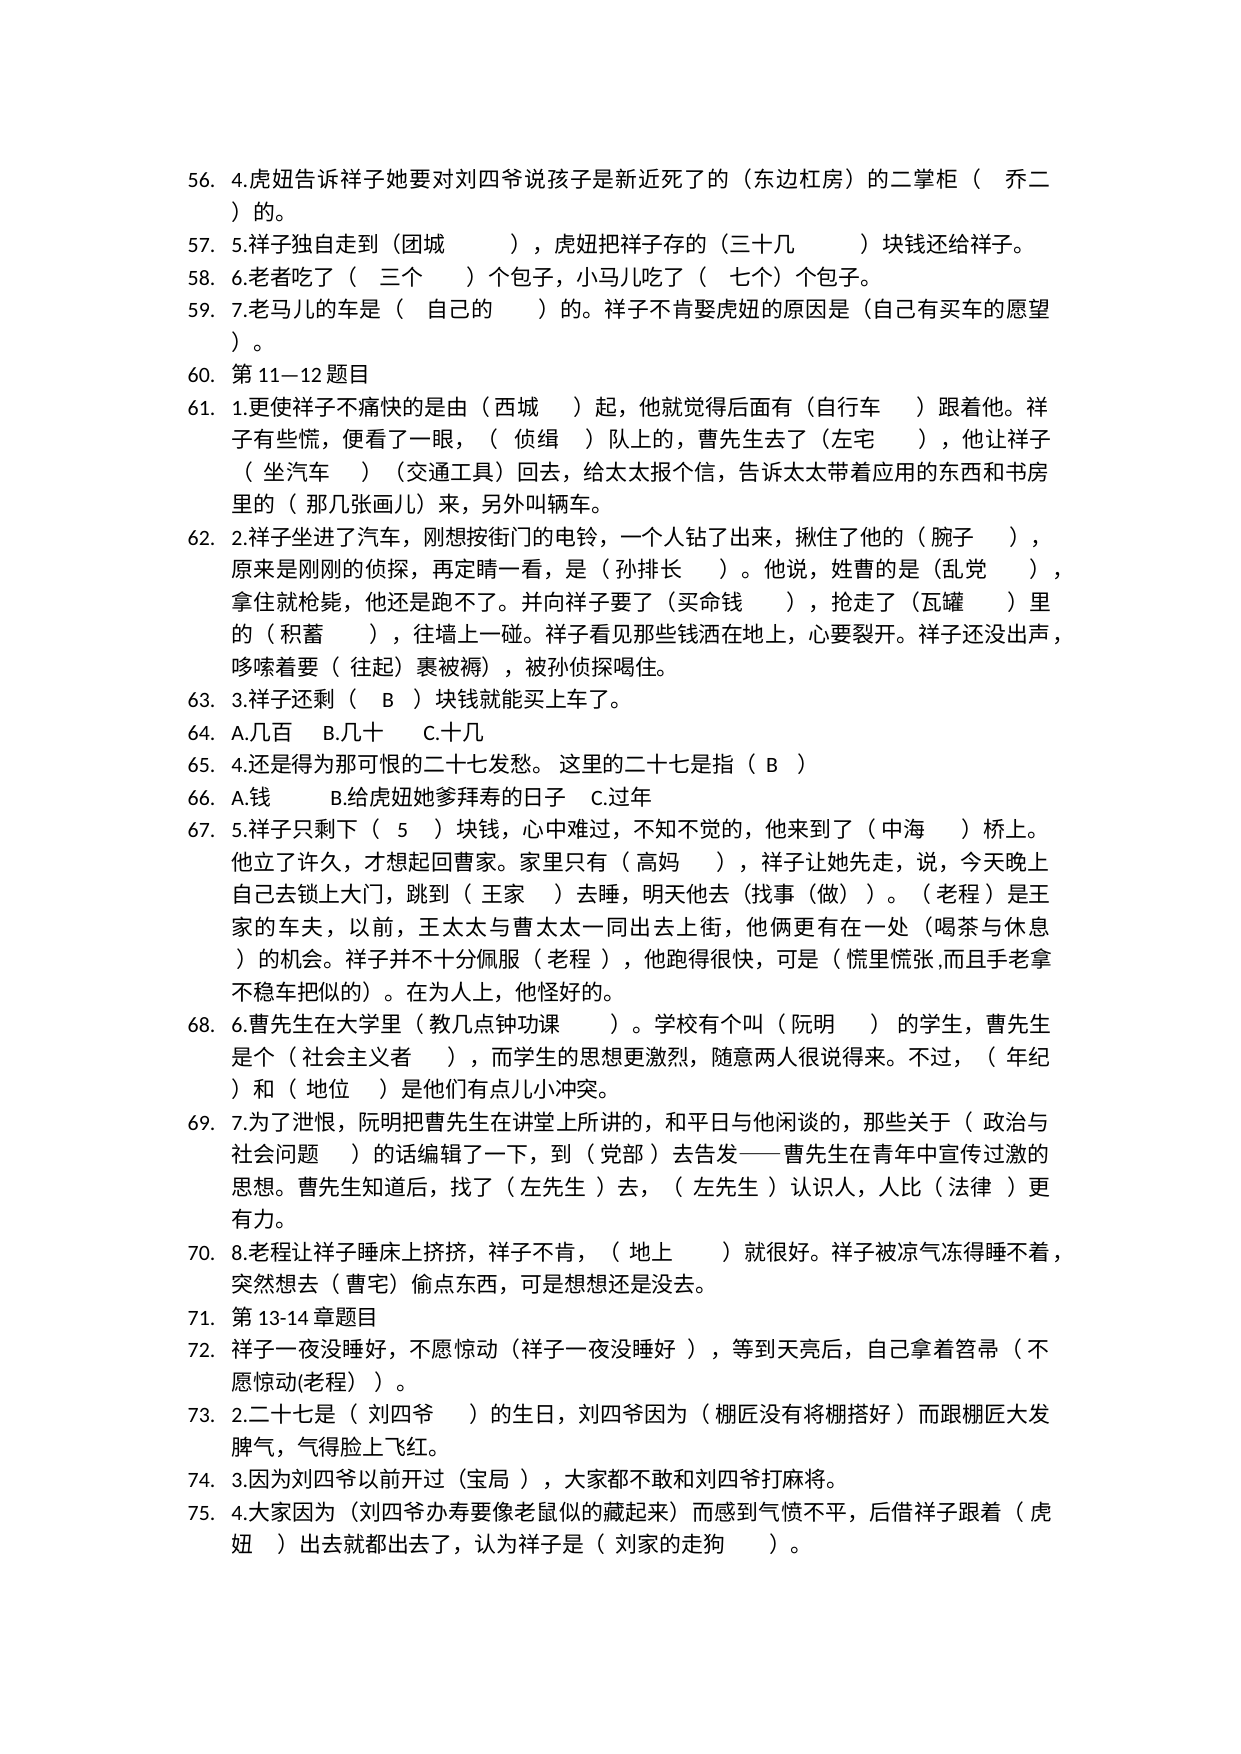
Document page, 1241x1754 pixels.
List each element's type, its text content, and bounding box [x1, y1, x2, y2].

list 6.曹先生在大学里（ 教几点钟功课 ）。学校有个叫（ 阮明 ） 的学生，曹先生是个（ 社会主义者 ），而学生的思想更激烈，随意两人很说得来。不过，（ 年纪 ）和（ 地位 ）是他们有点儿小冲突。 [187, 1007, 1053, 1104]
list 5.祥子只剩下（ 5 ）块钱，心中难过，不知不觉的，他来到了（ 中海 ）桥上。他立了许久，才想起回曹家。家里只有（ 高妈 ），祥子让她先走，说，今天晚上自己去锁上大门，跳到（ 王家 ）去睡，明天他去（找事（做） ）。（ 老程 ）是王家的车夫，以前，王太太与曹太太一同出去上街，他俩更有在一处（喝茶与休息 ）的机会。祥子并不十分佩服（ 老程 ），他跑得很快，可是（ 慌里慌张,而且手老拿不稳车把似的）。在为人上，他怪好的。 [187, 812, 1053, 1007]
list 8.老程让祥子睡床上挤挤，祥子不肯，（ 地上 ）就很好。祥子被凉气冻得睡不着，突然想去（ 曹宅）偷点东西，可是想想还是没去。 [187, 1234, 1053, 1299]
list 3.因为刘四爷以前开过（宝局 ），大家都不敢和刘四爷打麻将。 [187, 1462, 1053, 1494]
list 1.更使祥子不痛快的是由（ 西城 ）起，他就觉得后面有（自行车 ）跟着他。祥子有些慌，便看了一眼，（ 侦缉 ）队上的，曹先生去了（左宅 ），他让祥子（ 坐汽车 ）（交通工具）回去，给太太报个信，告诉太太带着应用的东西和书房里的（ 那几张画儿）来，另外叫辆车。 [187, 389, 1053, 519]
list 5.祥子独自走到（团城 ），虎妞把祥子存的（三十几 ）块钱还给祥子。 [187, 227, 1053, 259]
list 4.还是得为那可恨的二十七发愁。 这里的二十七是指（ B ） [187, 747, 1053, 779]
list A.钱 B.给虎妞她爹拜寿的日子 C.过年 [187, 779, 1053, 812]
list 第13-14章题目 [187, 1299, 1053, 1332]
list 第11—12题目 [187, 357, 1053, 389]
list 4.虎妞告诉祥子她要对刘四爷说孩子是新近死了的（东边杠房）的二掌柜（ 乔二 ）的。 [187, 162, 1053, 227]
list A.几百 B.几十 C.十几 [187, 714, 1053, 747]
list 3.祥子还剩（ B ）块钱就能买上车了。 [187, 682, 1053, 714]
list 2.二十七是（ 刘四爷 ）的生日，刘四爷因为（ 棚匠没有将棚搭好 ）而跟棚匠大发脾气，气得脸上飞红。 [187, 1397, 1053, 1462]
list 2.祥子坐进了汽车，刚想按街门的电铃，一个人钻了出来，揪住了他的（ 腕子 ），原来是刚刚的侦探，再定睛一看，是（ 孙排长 ）。他说，姓曹的是（乱党 ），拿住就枪毙，他还是跑不了。并向祥子要了（买命钱 ），抢走了（瓦罐 ）里的（ 积蓄 ），往墙上一碰。祥子看见那些钱洒在地上，心要裂开。祥子还没出声，哆嗦着要（ 往起）裹被褥），被孙侦探喝住。 [187, 519, 1053, 682]
list 6.老者吃了（ 三个 ）个包子，小马儿吃了（ 七个）个包子。 [187, 259, 1053, 292]
list 7.为了泄恨，阮明把曹先生在讲堂上所讲的，和平日与他闲谈的，那些关于（ 政治与社会问题 ）的话编辑了一下，到（ 党部 ）去告发——曹先生在青年中宣传过激的思想。曹先生知道后，找了（ 左先生 ）去，（ 左先生 ）认识人，人比（ 法律 ）更有力。 [187, 1104, 1053, 1234]
list 7.老马儿的车是（ 自己的 ）的。祥子不肯娶虎妞的原因是（自己有买车的愿望 ）。 [187, 292, 1053, 357]
list 4.大家因为（刘四爷办寿要像老鼠似的藏起来）而感到气愤不平，后借祥子跟着（ 虎妞 ）出去就都出去了，认为祥子是（ 刘家的走狗 ）。 [187, 1494, 1053, 1559]
list 祥子一夜没睡好，不愿惊动（祥子一夜没睡好 ），等到天亮后，自己拿着笤帚（ 不愿惊动(老程） ）。 [187, 1332, 1053, 1397]
